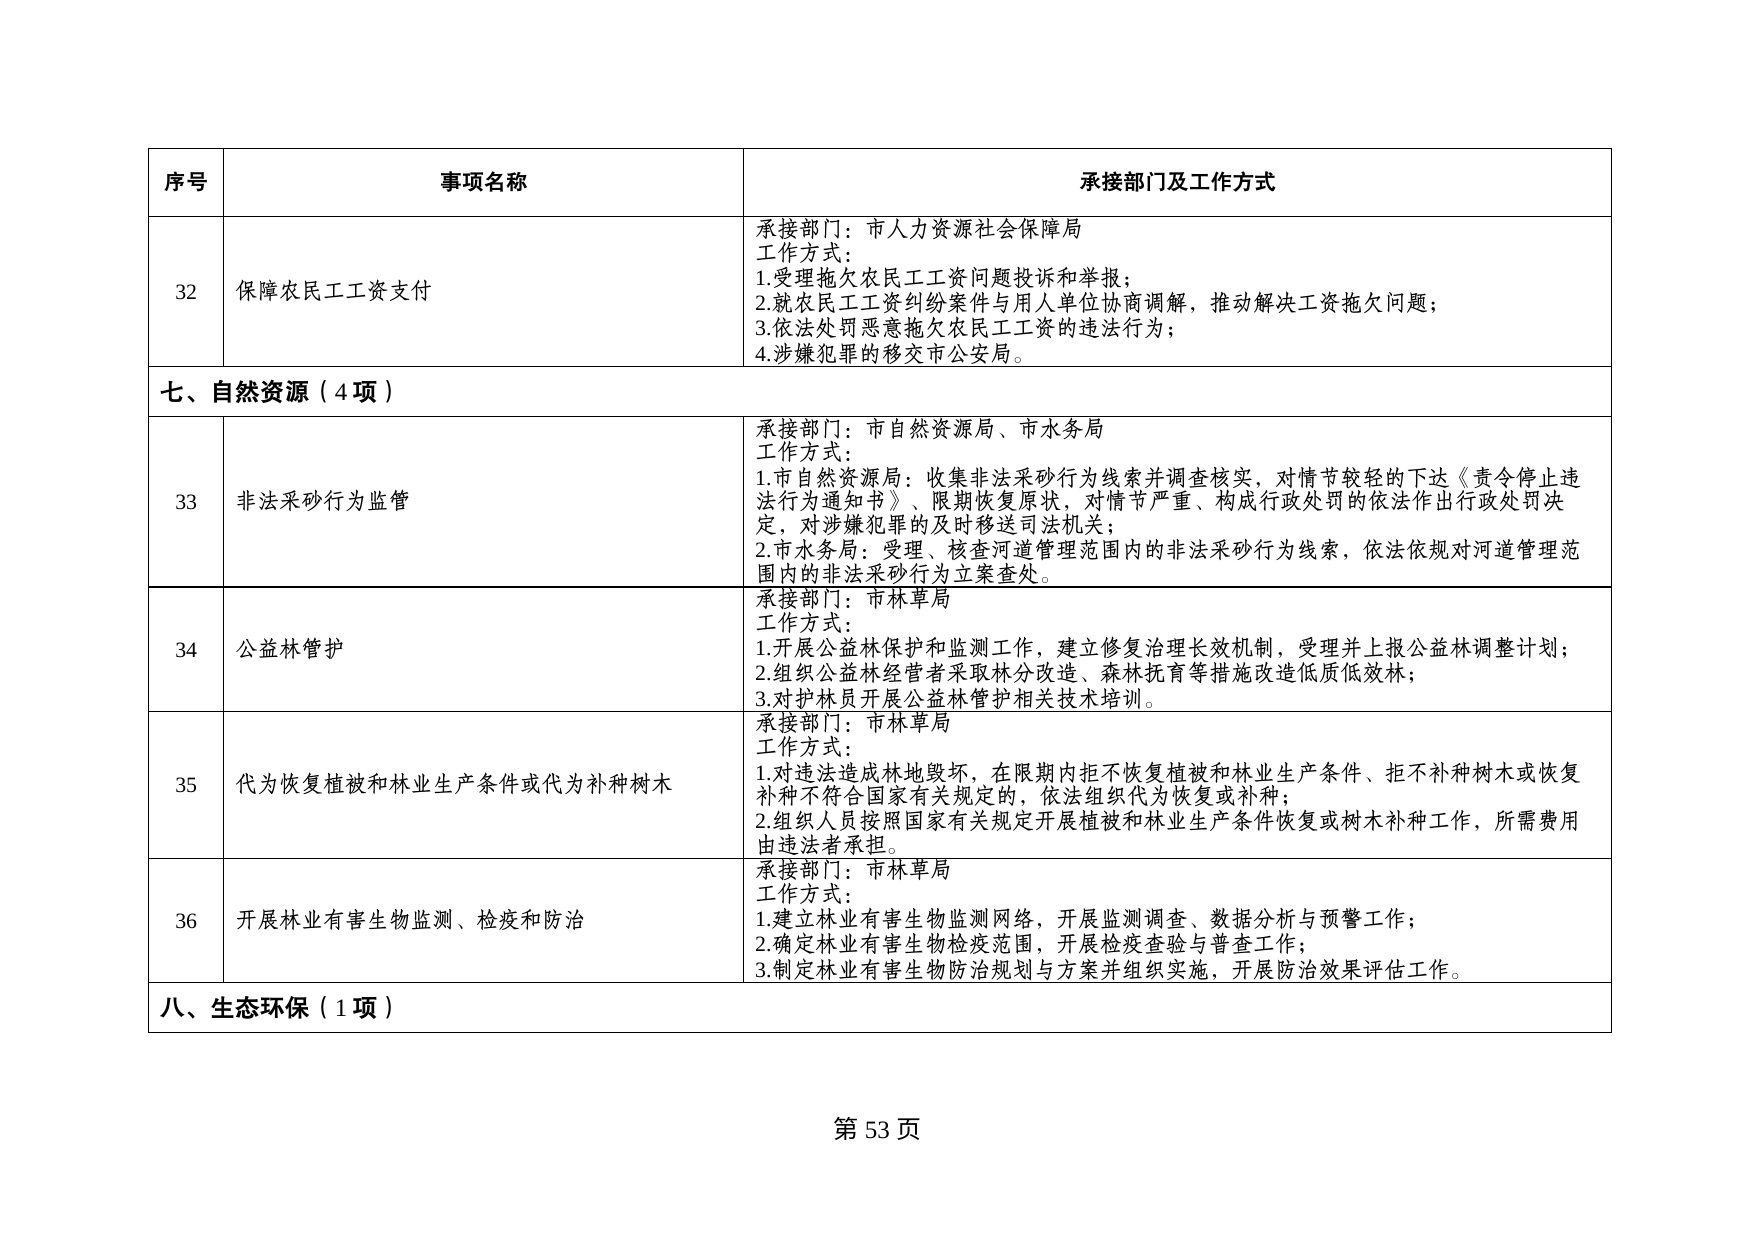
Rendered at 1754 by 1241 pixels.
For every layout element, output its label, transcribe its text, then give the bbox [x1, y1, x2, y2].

table_cell 承接部门：市林草局 工作方式： 1.建立林业有害生物监测网络，开展监测调查、数据分析与预警工作； 2.确定林业有害生物检疫范围，开展检疫查验与普查工作； 3.制定林业有害生物防治规划与方案并组织实施，开展防治效果评估工作。 [744, 859, 1611, 982]
table_cell 承接部门：市林草局 工作方式： 1.开展公益林保护和监测工作，建立修复治理长效机制，受理并上报公益林调整计划； 2.组织公益林经营者采取林分改造、森林抚育等措施改造低质低效林； 3.对护林员开展公益林管护相关技术培训。 [744, 588, 1611, 711]
table_cell 32 [149, 217, 223, 366]
table_cell 34 [149, 588, 223, 711]
table_cell 保障农民工工资支付 [224, 217, 743, 366]
table_cell 公益林管护 [224, 588, 743, 711]
table_cell 35 [149, 712, 223, 858]
table_cell 承接部门：市林草局 工作方式： 1.对违法造成林地毁坏，在限期内拒不恢复植被和林业生产条件、拒不补种树木或恢复补种不符合国家有关规定的，依法组织代为恢复或补种； 2.组织人员按照国家有关规定开展植被和林业生产条件恢复或树木补种工作，所需费用由违法者承担。 [744, 712, 1611, 858]
table_header 事项名称 [224, 149, 743, 216]
table_cell 36 [149, 859, 223, 982]
table_header 承接部门及工作方式 [744, 149, 1611, 216]
table_cell 七、自然资源（4项） [149, 367, 1611, 416]
table_cell 承接部门：市人力资源社会保障局 工作方式： 1.受理拖欠农民工工资问题投诉和举报； 2.就农民工工资纠纷案件与用人单位协商调解，推动解决工资拖欠问题； 3.依法处罚恶意拖欠农民工工资的违法行为； 4.涉嫌犯罪的移交市公安局。 [744, 217, 1611, 366]
table_cell 承接部门：市自然资源局、市水务局 工作方式： 1.市自然资源局：收集非法采砂行为线索并调查核实，对情节较轻的下达《责令停止违法行为通知书》、限期恢复原状，对情节严重、构成行政处罚的依法作出行政处罚决定，对涉嫌犯罪的及时移送司法机关； 2.市水务局：受理、核查河道管理范围内的非法采砂行为线索，依法依规对河道管理范围内的非法采砂行为立案查处。 [744, 417, 1611, 586]
table_cell 八、生态环保（1项） [149, 983, 1611, 1032]
table_cell 33 [149, 417, 223, 586]
table_cell 代为恢复植被和林业生产条件或代为补种树木 [224, 712, 743, 858]
table_cell 非法采砂行为监管 [224, 417, 743, 586]
table_header 序号 [149, 149, 223, 216]
table_cell 开展林业有害生物监测、检疫和防治 [224, 859, 743, 982]
